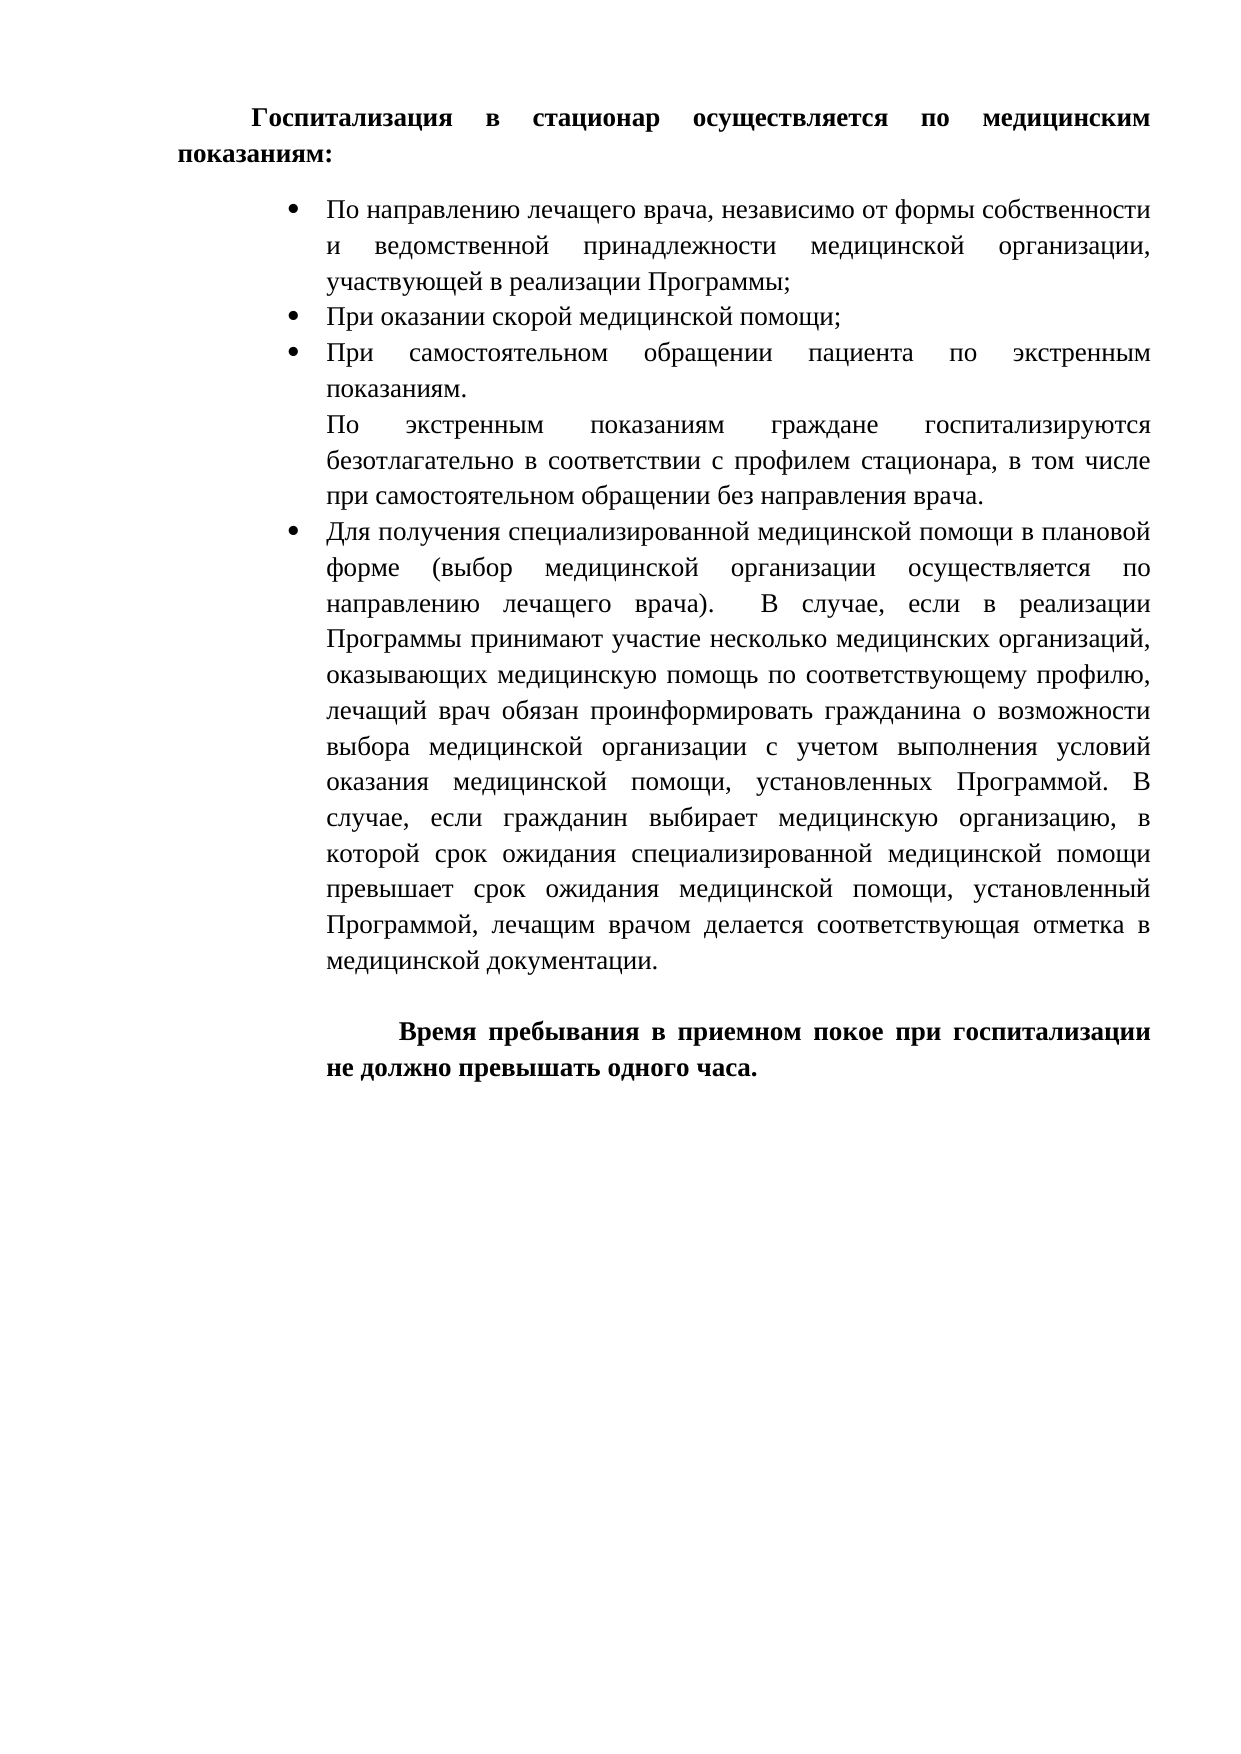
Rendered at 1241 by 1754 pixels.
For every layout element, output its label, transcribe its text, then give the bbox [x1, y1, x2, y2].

list Время пребывания в приемном покое при госпитализации не должно превышать одного часа. [326, 1016, 1152, 1082]
list При самостоятельном обращении пациента по экстренным показаниям. По экстренным показаниям граждане госпитализируются безотлагательно в соответствии с профилем стационара, в том числе при самостоятельном обращении без направления врача. [288, 336, 1152, 511]
list Для получения специализированной медицинской помощи в плановой форме (выбор медицинской организации осуществляется по направлению лечащего врача). В случае, если в реализации Программы принимают участие несколько медицинских организаций, оказывающих медицинскую помощь по соответствующему профилю, лечащий врач обязан проинформировать гражданина о возможности выбора медицинской организации с учетом выполнения условий оказания медицинской помощи, установленных Программой. В случае, если гражданин выбирает медицинскую организацию, в которой срок ожидания специализированной медицинской помощи превышает срок ожидания медицинской помощи, установленный Программой, лечащим врачом делается соответствующая отметка в медицинской документации. [288, 515, 1152, 975]
text Госпитализация в стационар осуществляется по медицинским показаниям: [177, 101, 1152, 168]
list При оказании скорой медицинской помощи; [288, 301, 1152, 332]
list По направлению лечащего врача, независимо от формы собственности и ведомственной принадлежности медицинской организации, участвующей в реализации Программы; [288, 193, 1152, 296]
